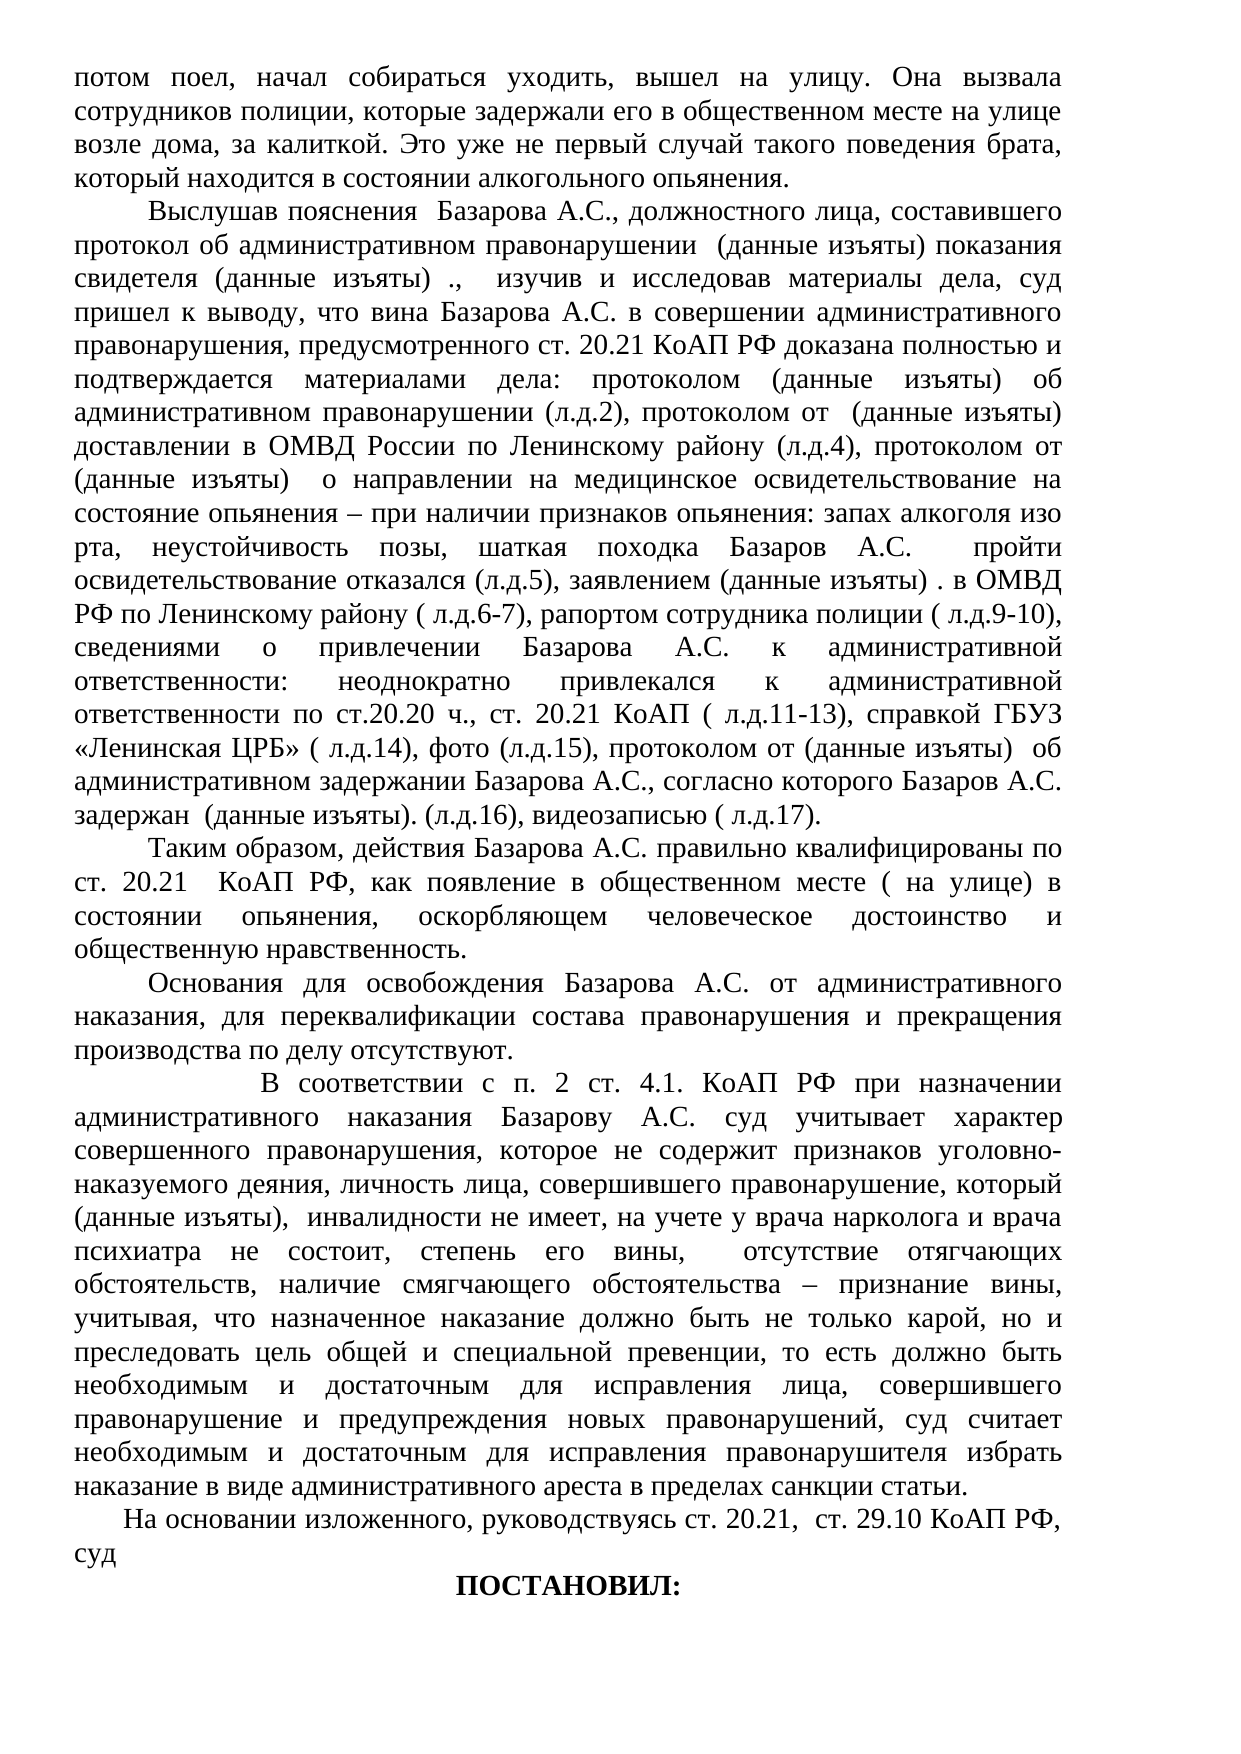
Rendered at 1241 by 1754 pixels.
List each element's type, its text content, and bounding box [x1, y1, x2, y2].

text Таким образом, действия Базарова А.С. правильно квалифицированы по ст. 20.21 КоАП РФ, как появление в общественном месте ( на улице) в состоянии опьянения, оскорбляющем человеческое достоинство и общественную нравственность. [74, 831, 1063, 965]
text На основании изложенного, руководствуясь ст. 20.21, ст. 29.10 КоАП РФ, суд [74, 1501, 1063, 1568]
text ПОСТАНОВИЛ: [74, 1568, 1063, 1602]
text В соответствии с п. 2 ст. 4.1. КоАП РФ при назначении административного наказания Базарову А.С. суд учитывает характер совершенного правонарушения, которое не содержит признаков уголовно-наказуемого деяния, личность лица, совершившего правонарушение, который (данные изъяты), инвалидности не имеет, на учете у врача нарколога и врача психиатра не состоит, степень его вины, отсутствие отягчающих обстоятельств, наличие смягчающего обстоятельства – признание вины, учитывая, что назначенное наказание должно быть не только карой, но и преследовать цель общей и специальной превенции, то есть должно быть необходимым и достаточным для исправления лица, совершившего правонарушение и предупреждения новых правонарушений, суд считает необходимым и достаточным для исправления правонарушителя избрать наказание в виде административного ареста в пределах санкции статьи. [74, 1065, 1063, 1501]
text Основания для освобождения Базарова А.С. от административного наказания, для переквалификации состава правонарушения и прекращения производства по делу отсутствуют. [74, 965, 1063, 1065]
text Выслушав пояснения Базарова А.С., должностного лица, составившего протокол об административном правонарушении (данные изъяты) показания свидетеля (данные изъяты) ., изучив и исследовав материалы дела, суд пришел к выводу, что вина Базарова А.С. в совершении административного правонарушения, предусмотренного ст. 20.21 КоАП РФ доказана полностью и подтверждается материалами дела: протоколом (данные изъяты) об административном правонарушении (л.д.2), протоколом от (данные изъяты) доставлении в ОМВД России по Ленинскому району (л.д.4), протоколом от (данные изъяты) о направлении на медицинское освидетельствование на состояние опьянения – при наличии признаков опьянения: запах алкоголя изо рта, неустойчивость позы, шаткая походка Базаров А.С. пройти освидетельствование отказался (л.д.5), заявлением (данные изъяты) . в ОМВД РФ по Ленинскому району ( л.д.6-7), рапортом сотрудника полиции ( л.д.9-10), сведениями о привлечении Базарова А.С. к административной ответственности: неоднократно привлекался к административной ответственности по ст.20.20 ч., ст. 20.21 КоАП ( л.д.11-13), справкой ГБУЗ «Ленинская ЦРБ» ( л.д.14), фото (л.д.15), протоколом от (данные изъяты) об административном задержании Базарова А.С., согласно которого Базаров А.С. задержан (данные изъяты). (л.д.16), видеозаписью ( л.д.17). [74, 193, 1063, 831]
